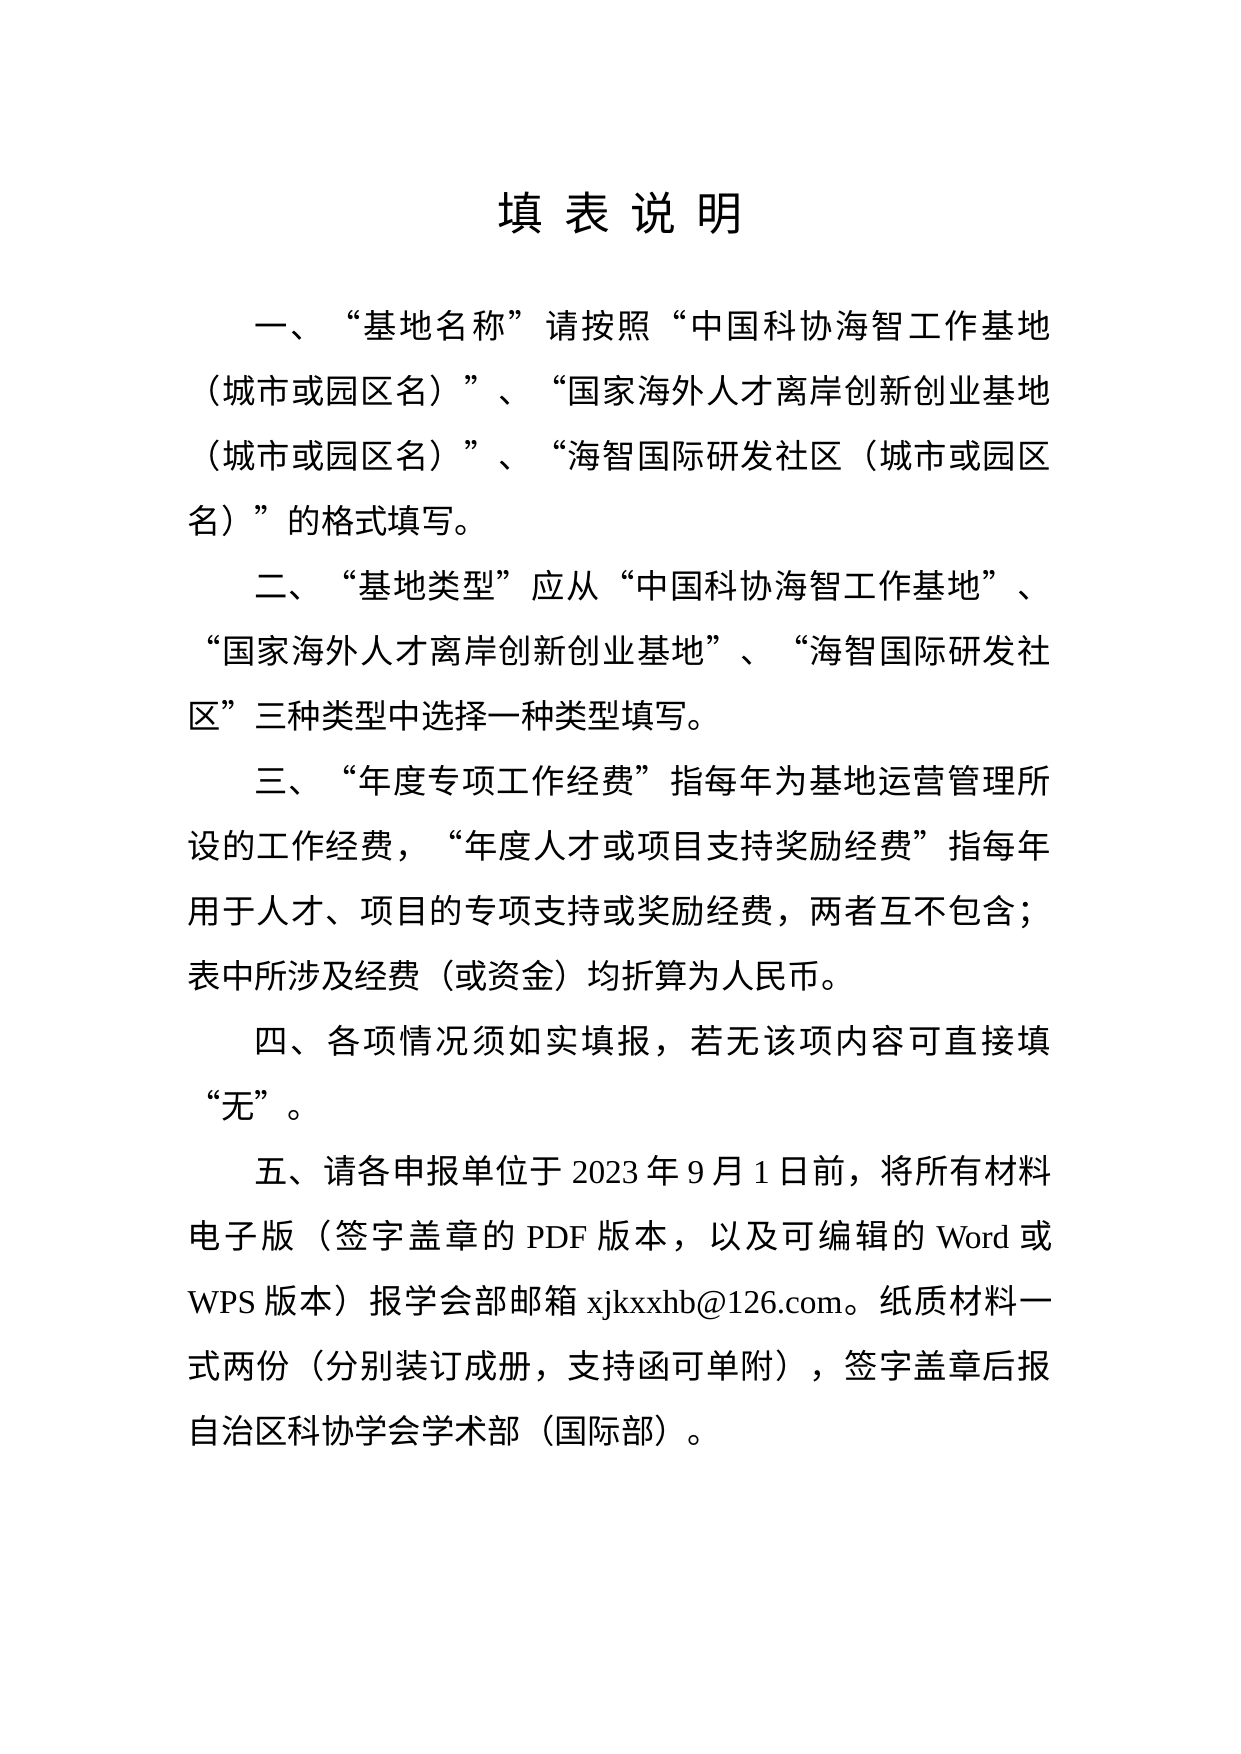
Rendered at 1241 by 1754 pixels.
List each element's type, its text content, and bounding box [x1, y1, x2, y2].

text 五、请各申报单位于2023年9月1日前，将所有材料电子版（签字盖章的PDF版本，以及可编辑的Word或WPS版本）报学会部邮箱xjkxxhb@126.com。纸质材料一式两份（分别装订成册，支持函可单附），签字盖章后报自治区科协学会学术部（国际部）。 [187, 1137, 1053, 1462]
text 一、“基地名称”请按照“中国科协海智工作基地（城市或园区名）”、“国家海外人才离岸创新创业基地（城市或园区名）”、“海智国际研发社区（城市或园区名）”的格式填写。 [187, 292, 1053, 552]
text 二、“基地类型”应从“中国科协海智工作基地”、“国家海外人才离岸创新创业基地”、“海智国际研发社区”三种类型中选择一种类型填写。 [187, 552, 1053, 747]
text 四、各项情况须如实填报，若无该项内容可直接填“无”。 [187, 1007, 1053, 1137]
text 填 表 说 明 [209, 162, 1031, 259]
text 三、“年度专项工作经费”指每年为基地运营管理所设的工作经费，“年度人才或项目支持奖励经费”指每年用于人才、项目的专项支持或奖励经费，两者互不包含；表中所涉及经费（或资金）均折算为人民币。 [187, 747, 1053, 1007]
